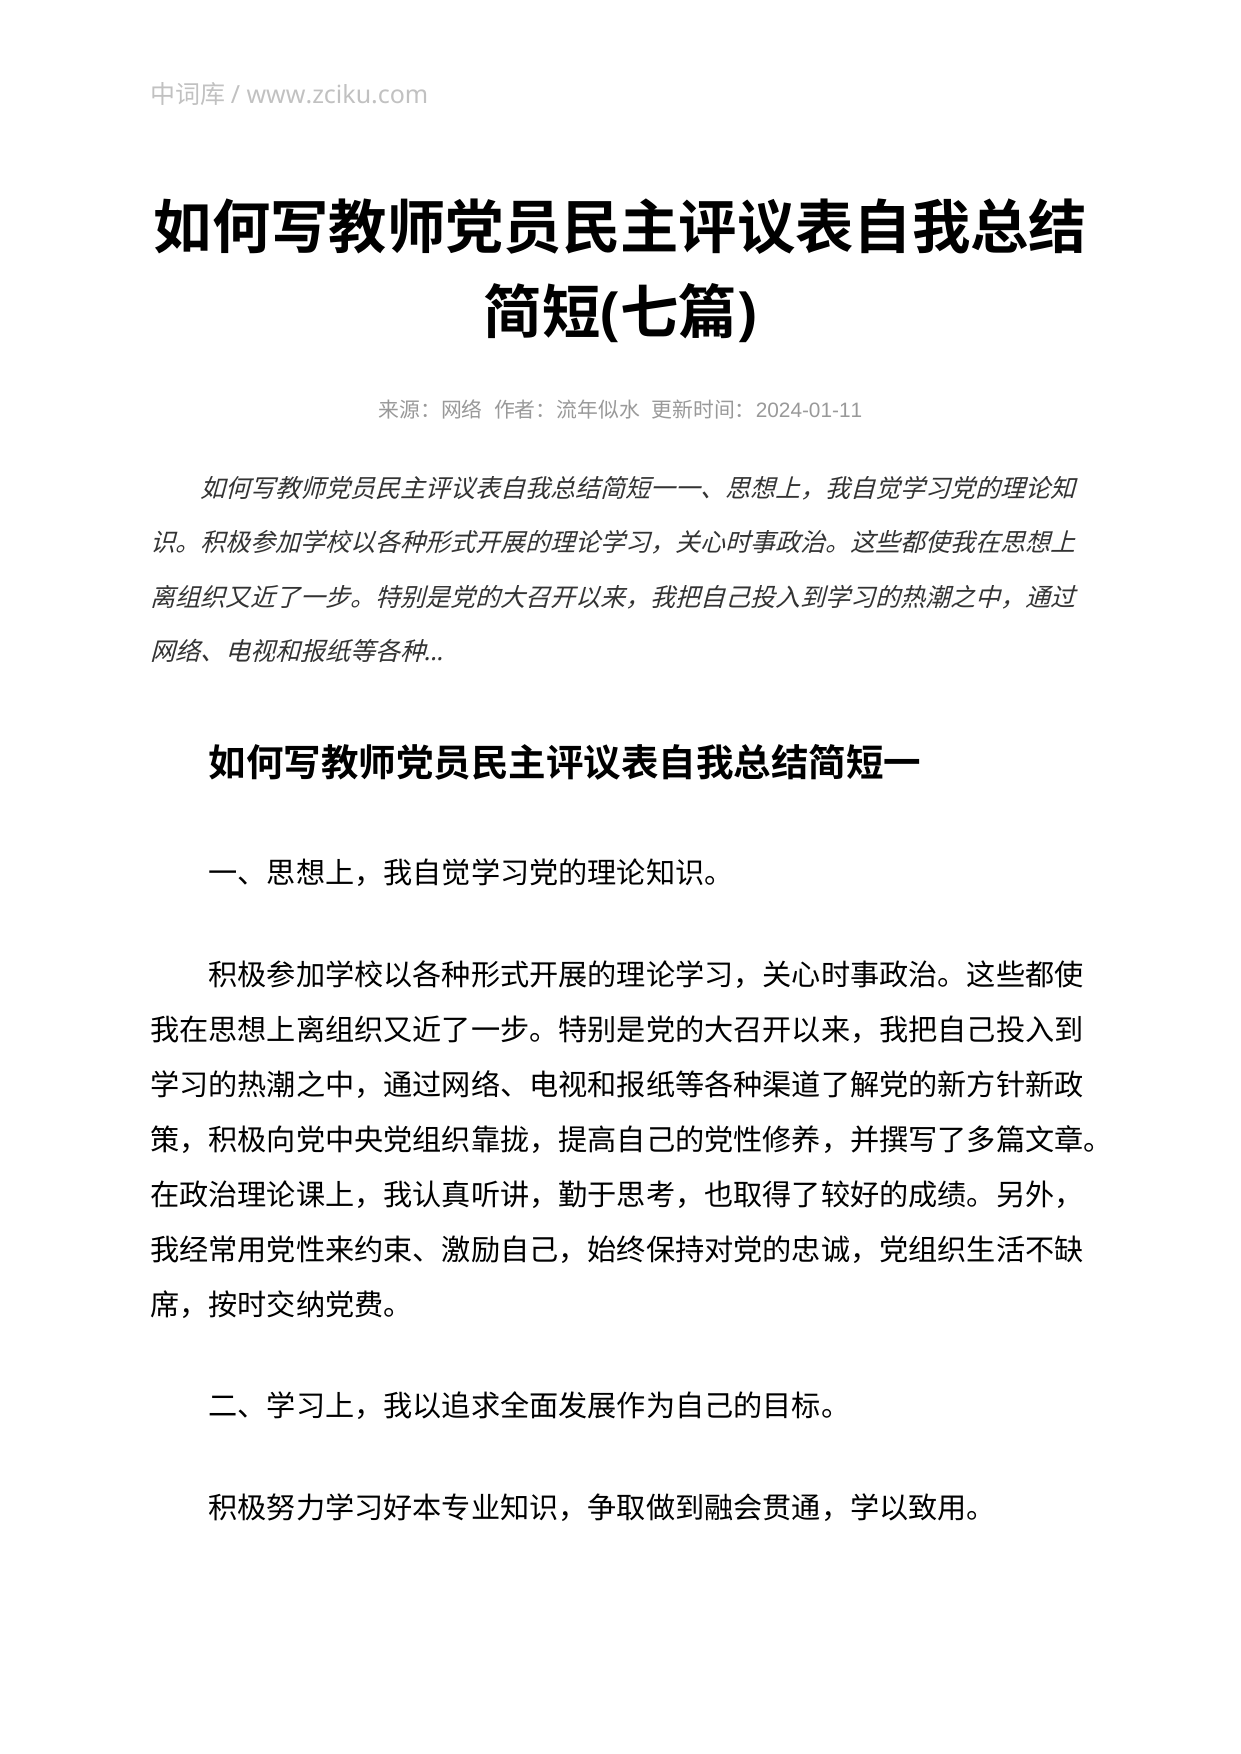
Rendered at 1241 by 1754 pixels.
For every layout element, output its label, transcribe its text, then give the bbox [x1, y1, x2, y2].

text 来源：网络 作者：流年似水 更新时间：2024-01-11 [150, 397, 1090, 421]
text 二、学习上，我以追求全面发展作为自己的目标。 [150, 1383, 1090, 1425]
text 如何写教师党员民主评议表自我总结简短一 [150, 733, 1090, 787]
text 积极努力学习好本专业知识，争取做到融会贯通，学以致用。 [150, 1485, 1090, 1527]
text 积极参加学校以各种形式开展的理论学习，关心时事政治。这些都使我在思想上离组织又近了一步。特别是党的大召开以来，我把自己投入到学习的热潮之中，通过网络、电视和报纸等各种渠道了解党的新方针新政策，积极向党中央党组织靠拢，提高自己的党性修养，并撰写了多篇文章。在政治理论课上，我认真听讲，勤于思考，也取得了较好的成绩。另外，我经常用党性来约束、激励自己，始终保持对党的忠诚，党组织生活不缺席，按时交纳党费。 [150, 952, 1090, 1323]
text 如何写教师党员民主评议表自我总结简短一一、思想上，我自觉学习党的理论知识。积极参加学校以各种形式开展的理论学习，关心时事政治。这些都使我在思想上离组织又近了一步。特别是党的大召开以来，我把自己投入到学习的热潮之中，通过网络、电视和报纸等各种... [150, 468, 1090, 668]
subtitle 如何写教师党员民主评议表自我总结简短(七篇) [150, 181, 1090, 351]
text 一、思想上，我自觉学习党的理论知识。 [150, 850, 1090, 892]
